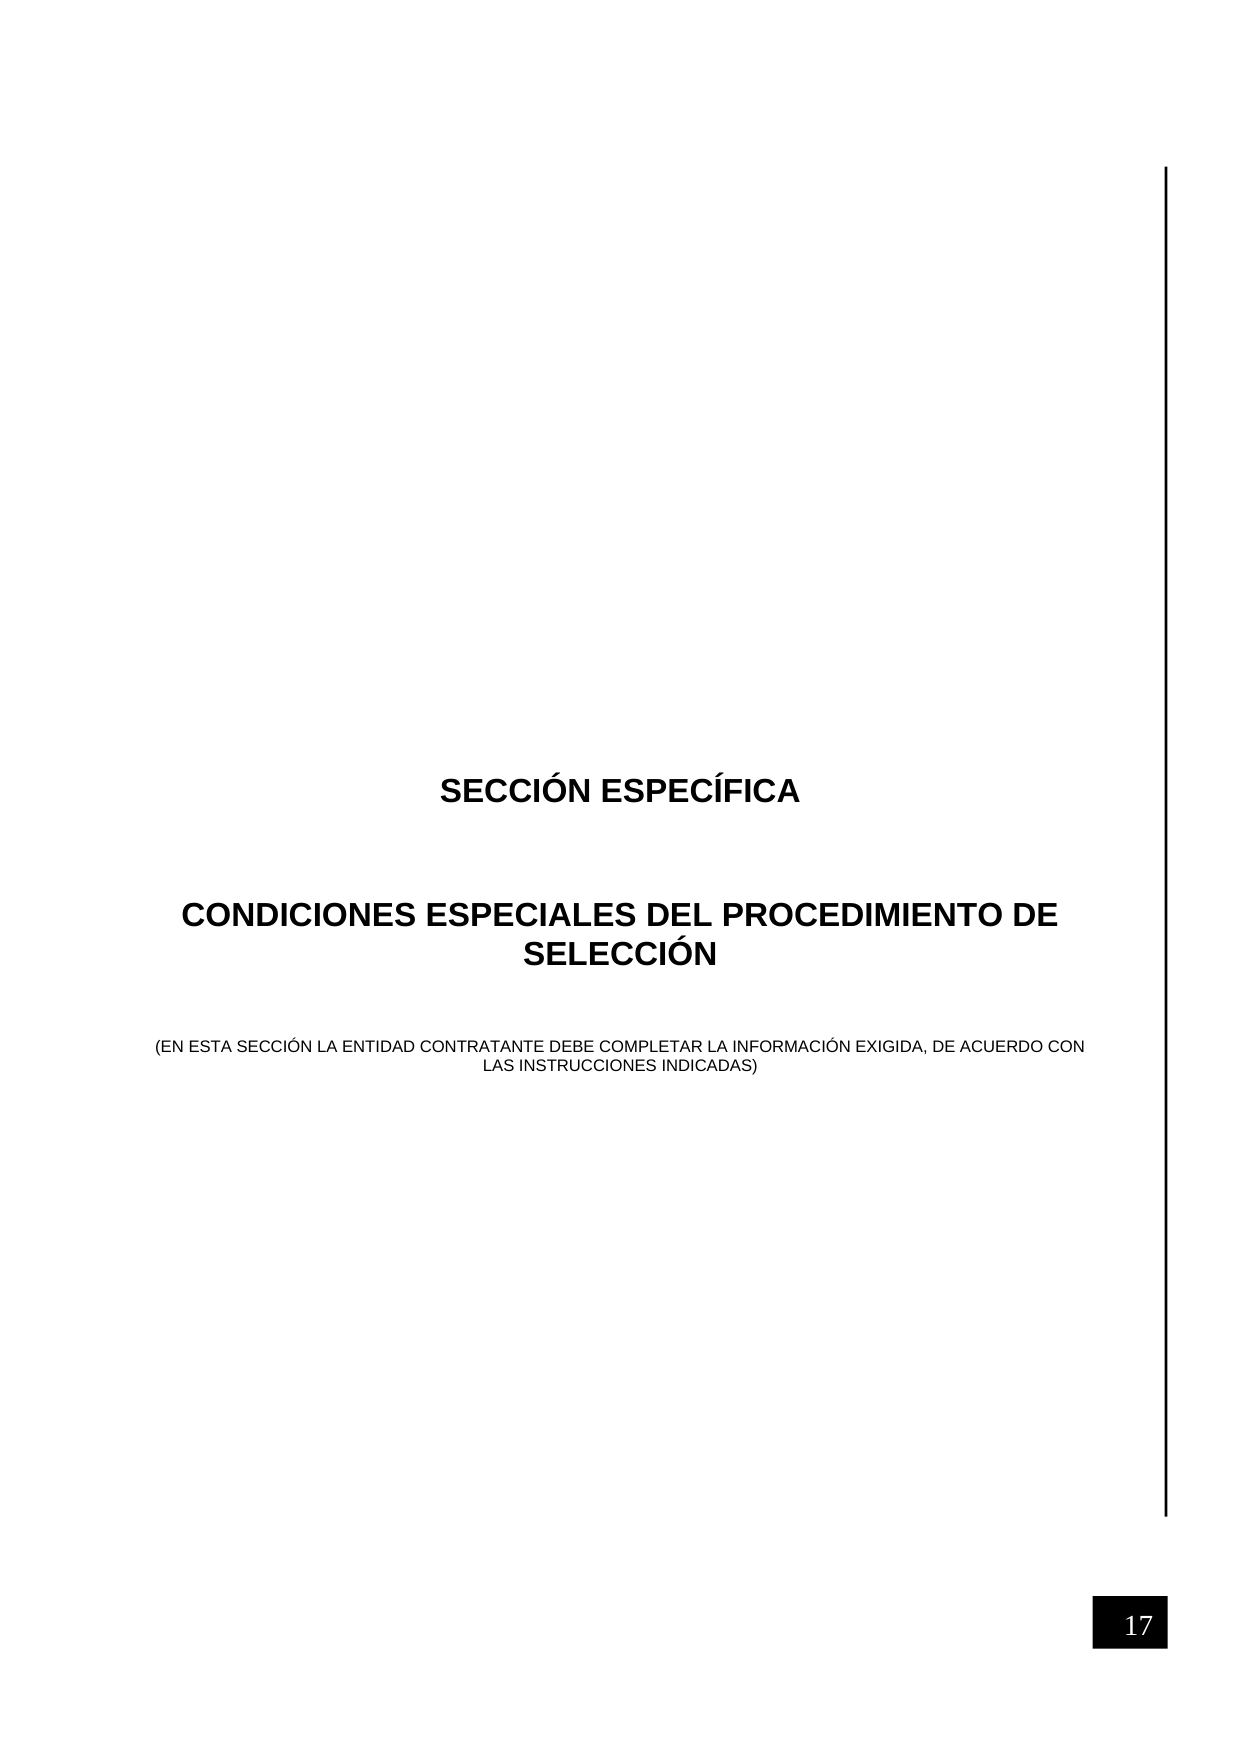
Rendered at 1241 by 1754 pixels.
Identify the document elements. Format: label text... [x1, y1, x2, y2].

text (EN ESTA SECCIÓN LA ENTIDAD CONTRATANTE DEBE COMPLETAR LA INFORMACIÓN EXIGIDA, DE ACUERDO CON LAS INSTRUCCIONES INDICADAS) [148, 1037, 1092, 1075]
text SECCIÓN ESPECÍFICA [148, 771, 1092, 809]
list CONDICIONES ESPECIALES DEL PROCEDIMIENTO DE SELECCIÓN [148, 895, 1092, 972]
